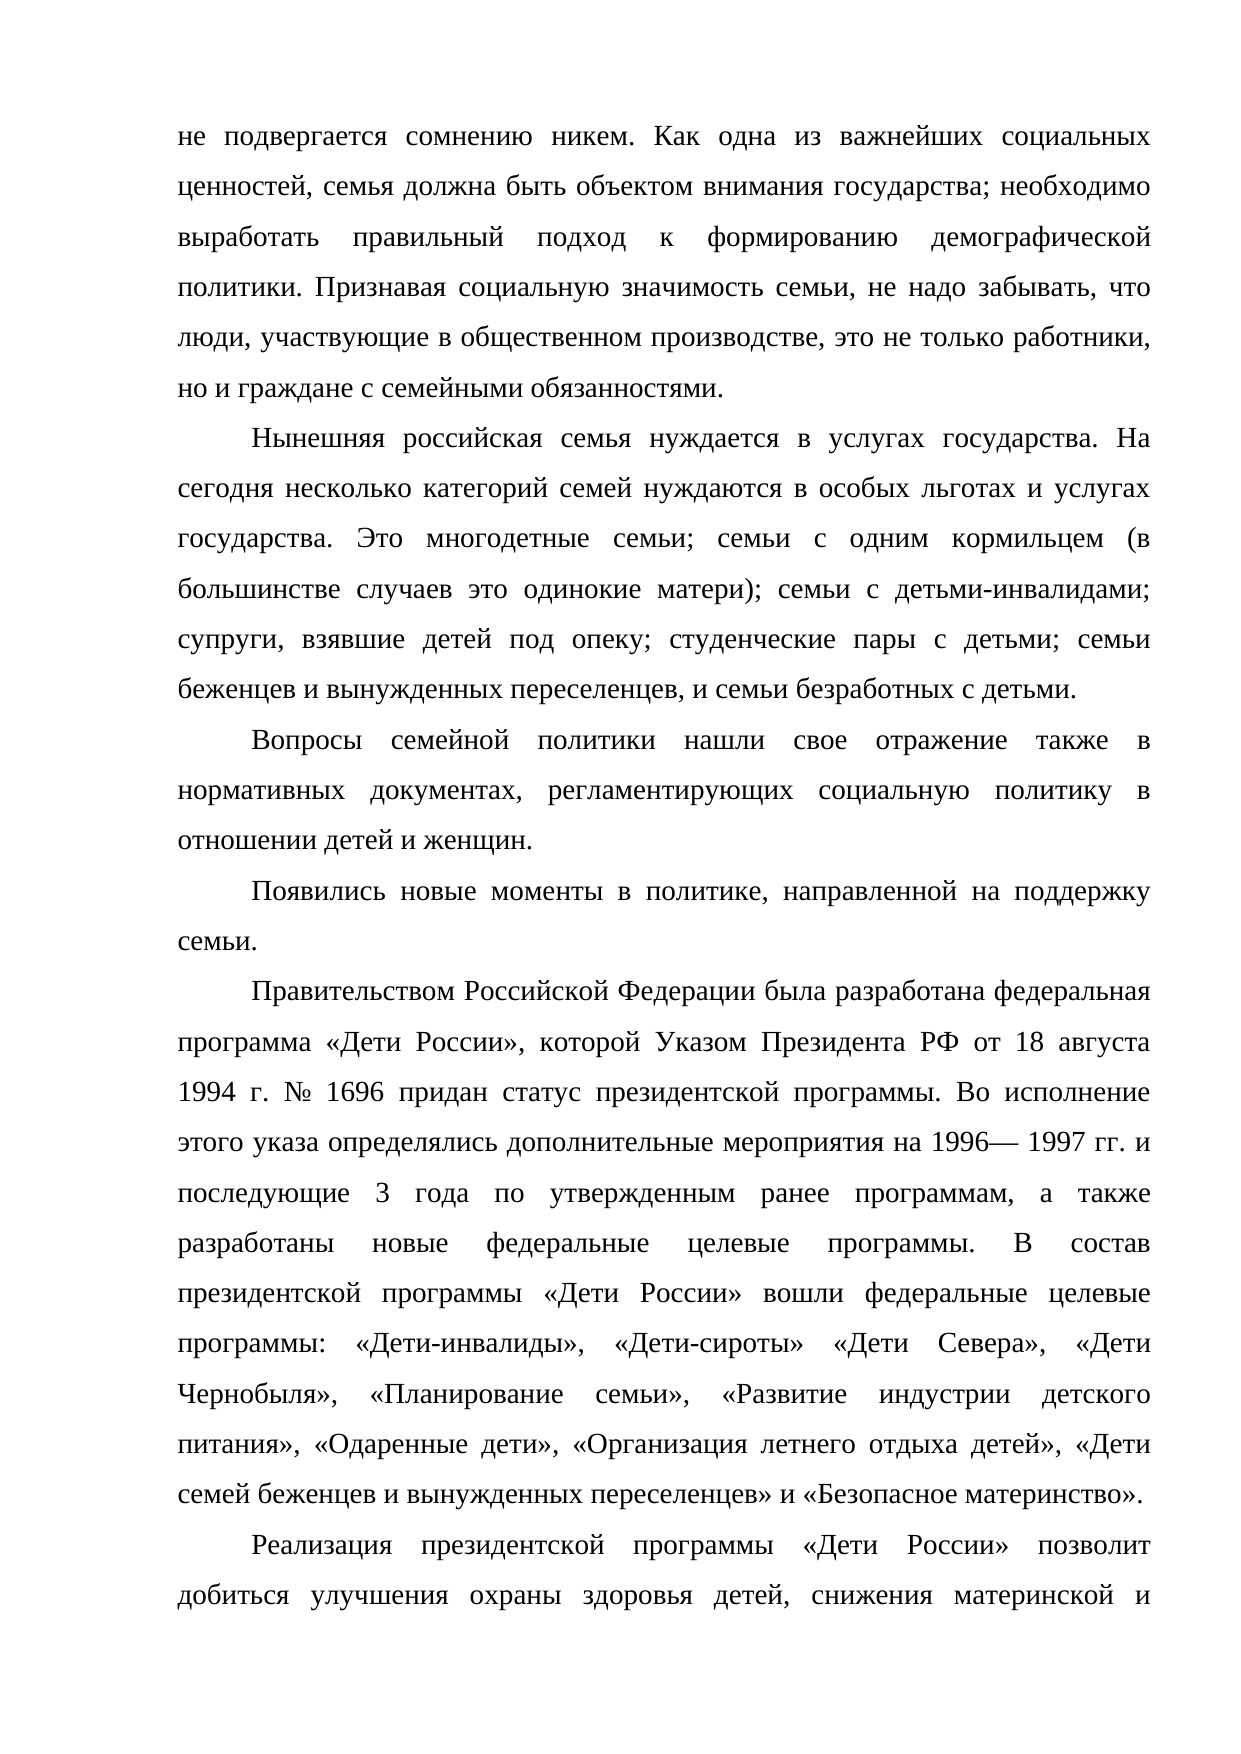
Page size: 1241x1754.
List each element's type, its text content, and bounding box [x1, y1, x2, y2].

text Правительством Российской Федерации была разработана федеральная программа «Дети России», которой Указом Президента РФ от 18 августа . № 1696 придан статус президентской программы. Во исполнение этого указа определялись дополнительные мероприятия на 1996— 1997 гг. и последующие 3 года по утвержденным ранее программам, а также разработаны новые федеральные целевые программы. В состав президентской программы «Дети России» вошли федеральные целевые программы: «Дети-инвалиды», «Дети-сироты» «Дети Севера», «Дети Чернобыля», «Планирование семьи», «Развитие индустрии детского питания», «Одаренные дети», «Организация летнего отдыха детей», «Дети семей беженцев и вынужденных переселенцев» и «Безопасное материнство». [177, 973, 1152, 1510]
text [177, 118, 1152, 403]
text Нынешняя российская семья нуждается в услугах государства. На сегодня несколько категорий семей нуждаются в особых льготах и услугах государства. Это многодетные семьи; семьи с одним кормильцем (в большинстве случаев это одинокие матери); семьи с детьми-инвалидами; супруги, взявшие детей под опеку; студенческие пары с детьми; семьи беженцев и вынужденных переселенцев, и семьи безработных с детьми. [177, 420, 1152, 705]
text Вопросы семейной политики нашли свое отражение также в нормативных документах, регламентирующих социальную политику в отношении детей и женщин. [177, 722, 1152, 856]
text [177, 1527, 1152, 1611]
text Появились новые моменты в политике, направленной на поддержку семьи. [177, 873, 1152, 957]
